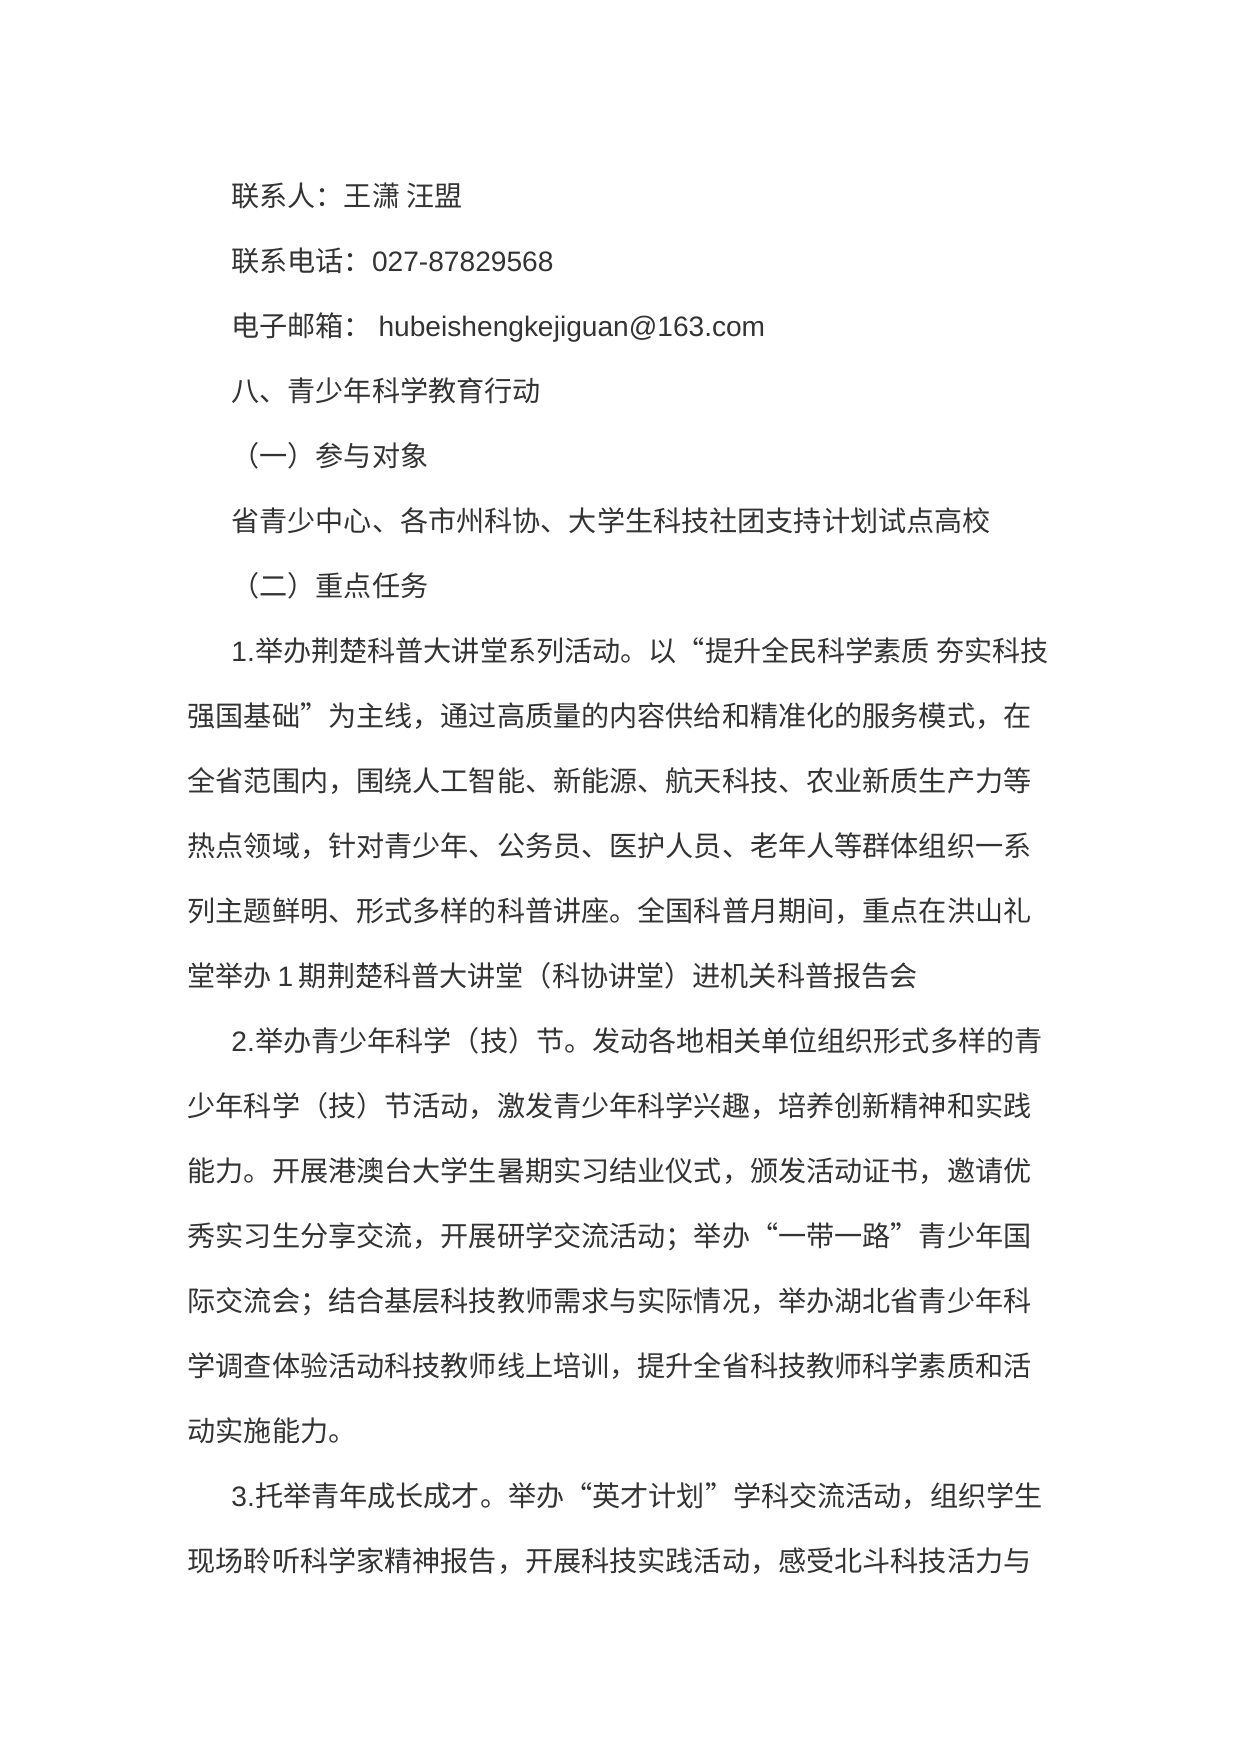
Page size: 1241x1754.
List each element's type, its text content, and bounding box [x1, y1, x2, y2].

text 联系人：王潇 汪盟 [187, 162, 1053, 227]
text 联系电话：027-87829568 [187, 227, 1053, 292]
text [187, 1462, 1053, 1592]
text 1.举办荆楚科普大讲堂系列活动。以“提升全民科学素质 夯实科技强国基础”为主线，通过高质量的内容供给和精准化的服务模式，在全省范围内，围绕人工智能、新能源、航天科技、农业新质生产力等热点领域，针对青少年、公务员、医护人员、老年人等群体组织一系列主题鲜明、形式多样的科普讲座。全国科普月期间，重点在洪山礼堂举办1期荆楚科普大讲堂（科协讲堂）进机关科普报告会 [187, 617, 1053, 1007]
text 省青少中心、各市州科协、大学生科技社团支持计划试点高校 [187, 487, 1053, 552]
text 2.举办青少年科学（技）节。发动各地相关单位组织形式多样的青少年科学（技）节活动，激发青少年科学兴趣，培养创新精神和实践能力。开展港澳台大学生暑期实习结业仪式，颁发活动证书，邀请优秀实习生分享交流，开展研学交流活动；举办“一带一路”青少年国际交流会；结合基层科技教师需求与实际情况，举办湖北省青少年科学调查体验活动科技教师线上培训，提升全省科技教师科学素质和活动实施能力。 [187, 1007, 1053, 1462]
text 八、青少年科学教育行动 [187, 357, 1053, 422]
text 电子邮箱： hubeishengkejiguan@163.com [187, 292, 1053, 357]
text （二）重点任务 [187, 552, 1053, 617]
text （一）参与对象 [187, 422, 1053, 487]
